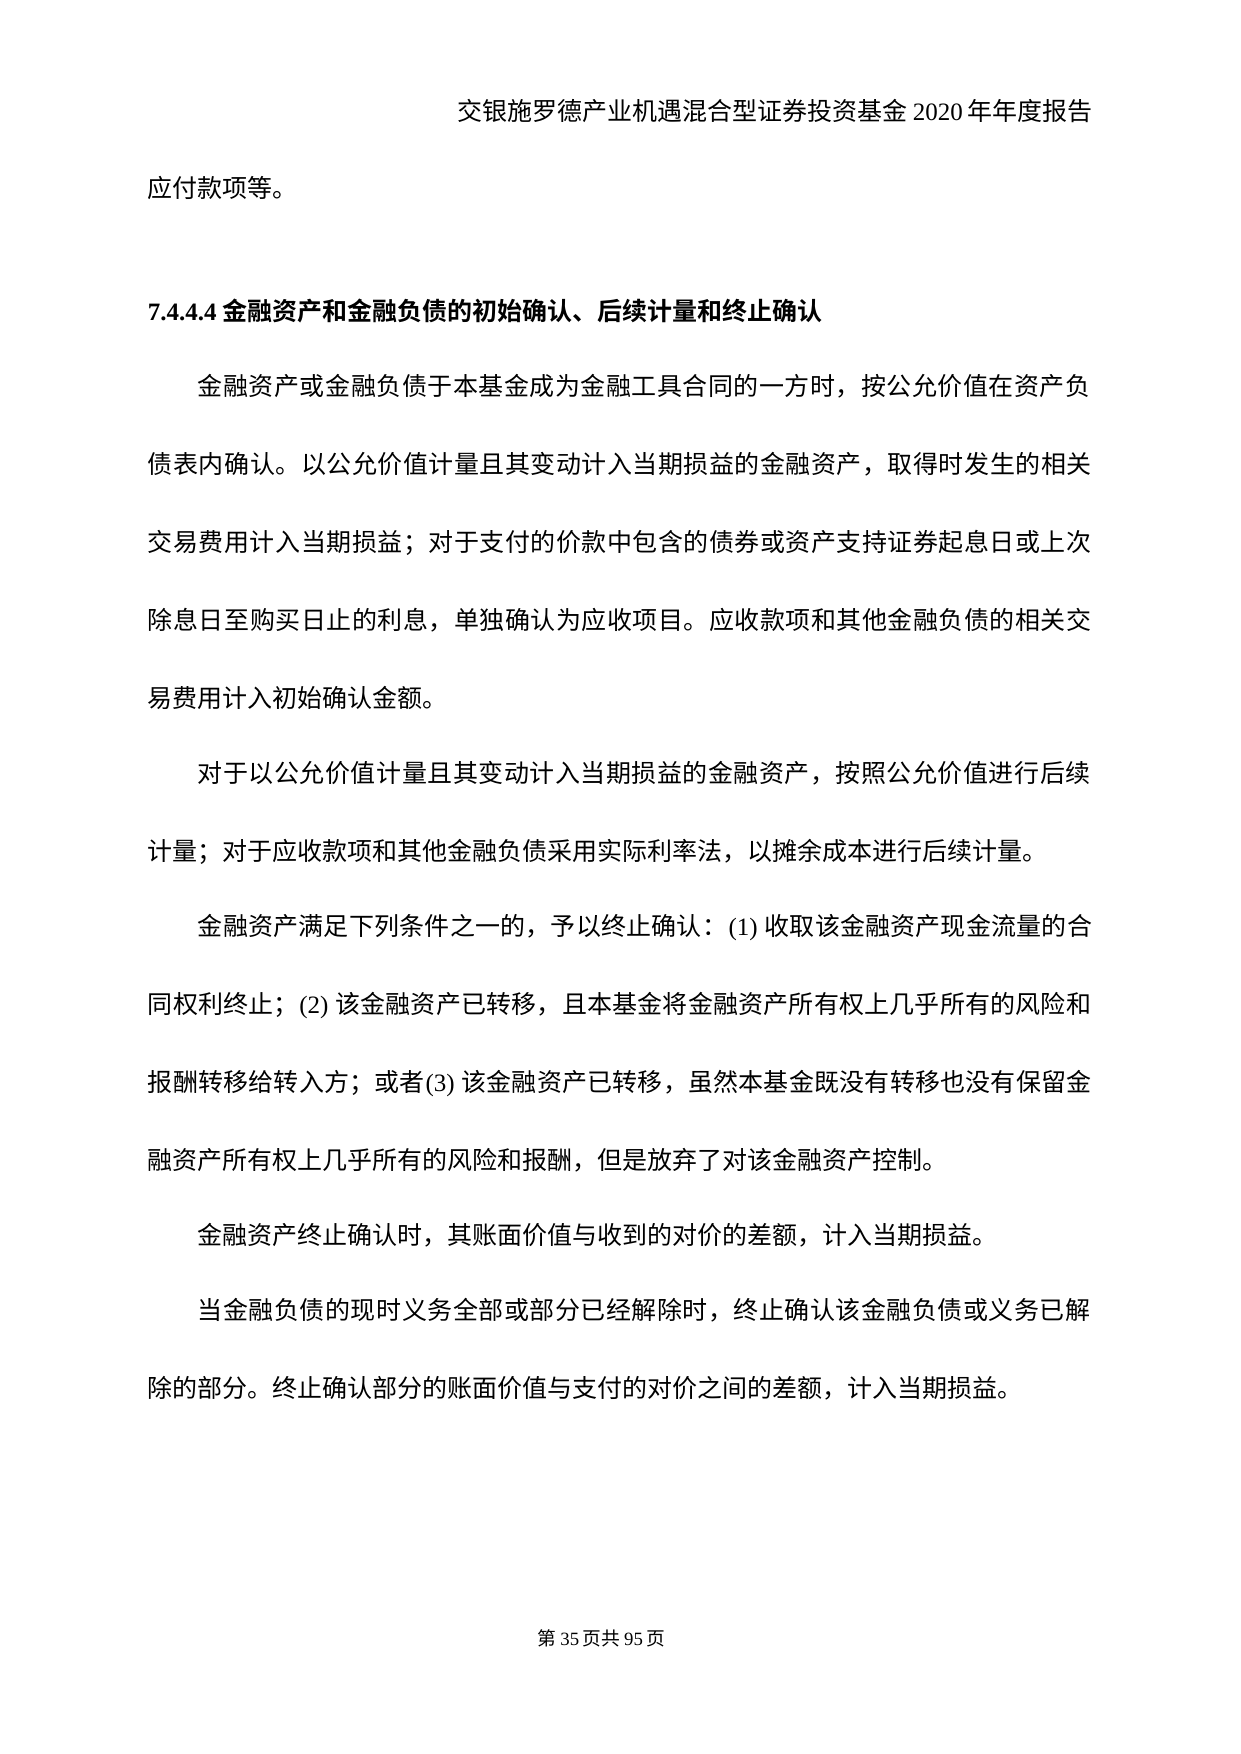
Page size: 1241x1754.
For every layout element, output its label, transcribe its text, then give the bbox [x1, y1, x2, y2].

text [148, 154, 1092, 219]
text 金融资产满足下列条件之一的，予以终止确认：(1) 收取该金融资产现金流量的合同权利终止；(2) 该金融资产已转移，且本基金将金融资产所有权上几乎所有的风险和报酬转移给转入方；或者(3) 该金融资产已转移，虽然本基金既没有转移也没有保留金融资产所有权上几乎所有的风险和报酬，但是放弃了对该金融资产控制。 [148, 892, 1092, 1191]
text 金融资产或金融负债于本基金成为金融工具合同的一方时，按公允价值在资产负债表内确认。以公允价值计量且其变动计入当期损益的金融资产，取得时发生的相关交易费用计入当期损益；对于支付的价款中包含的债券或资产支持证券起息日或上次除息日至购买日止的利息，单独确认为应收项目。应收款项和其他金融负债的相关交易费用计入初始确认金额。 [148, 352, 1092, 729]
text 金融资产终止确认时，其账面价值与收到的对价的差额，计入当期损益。 [148, 1201, 1092, 1266]
text 当金融负债的现时义务全部或部分已经解除时，终止确认该金融负债或义务已解除的部分。终止确认部分的账面价值与支付的对价之间的差额，计入当期损益。 [148, 1276, 1092, 1419]
text 对于以公允价值计量且其变动计入当期损益的金融资产，按照公允价值进行后续计量；对于应收款项和其他金融负债采用实际利率法，以摊余成本进行后续计量。 [148, 739, 1092, 882]
subtitle 7.4.4.4 金融资产和金融负债的初始确认、后续计量和终止确认 [148, 277, 1092, 342]
